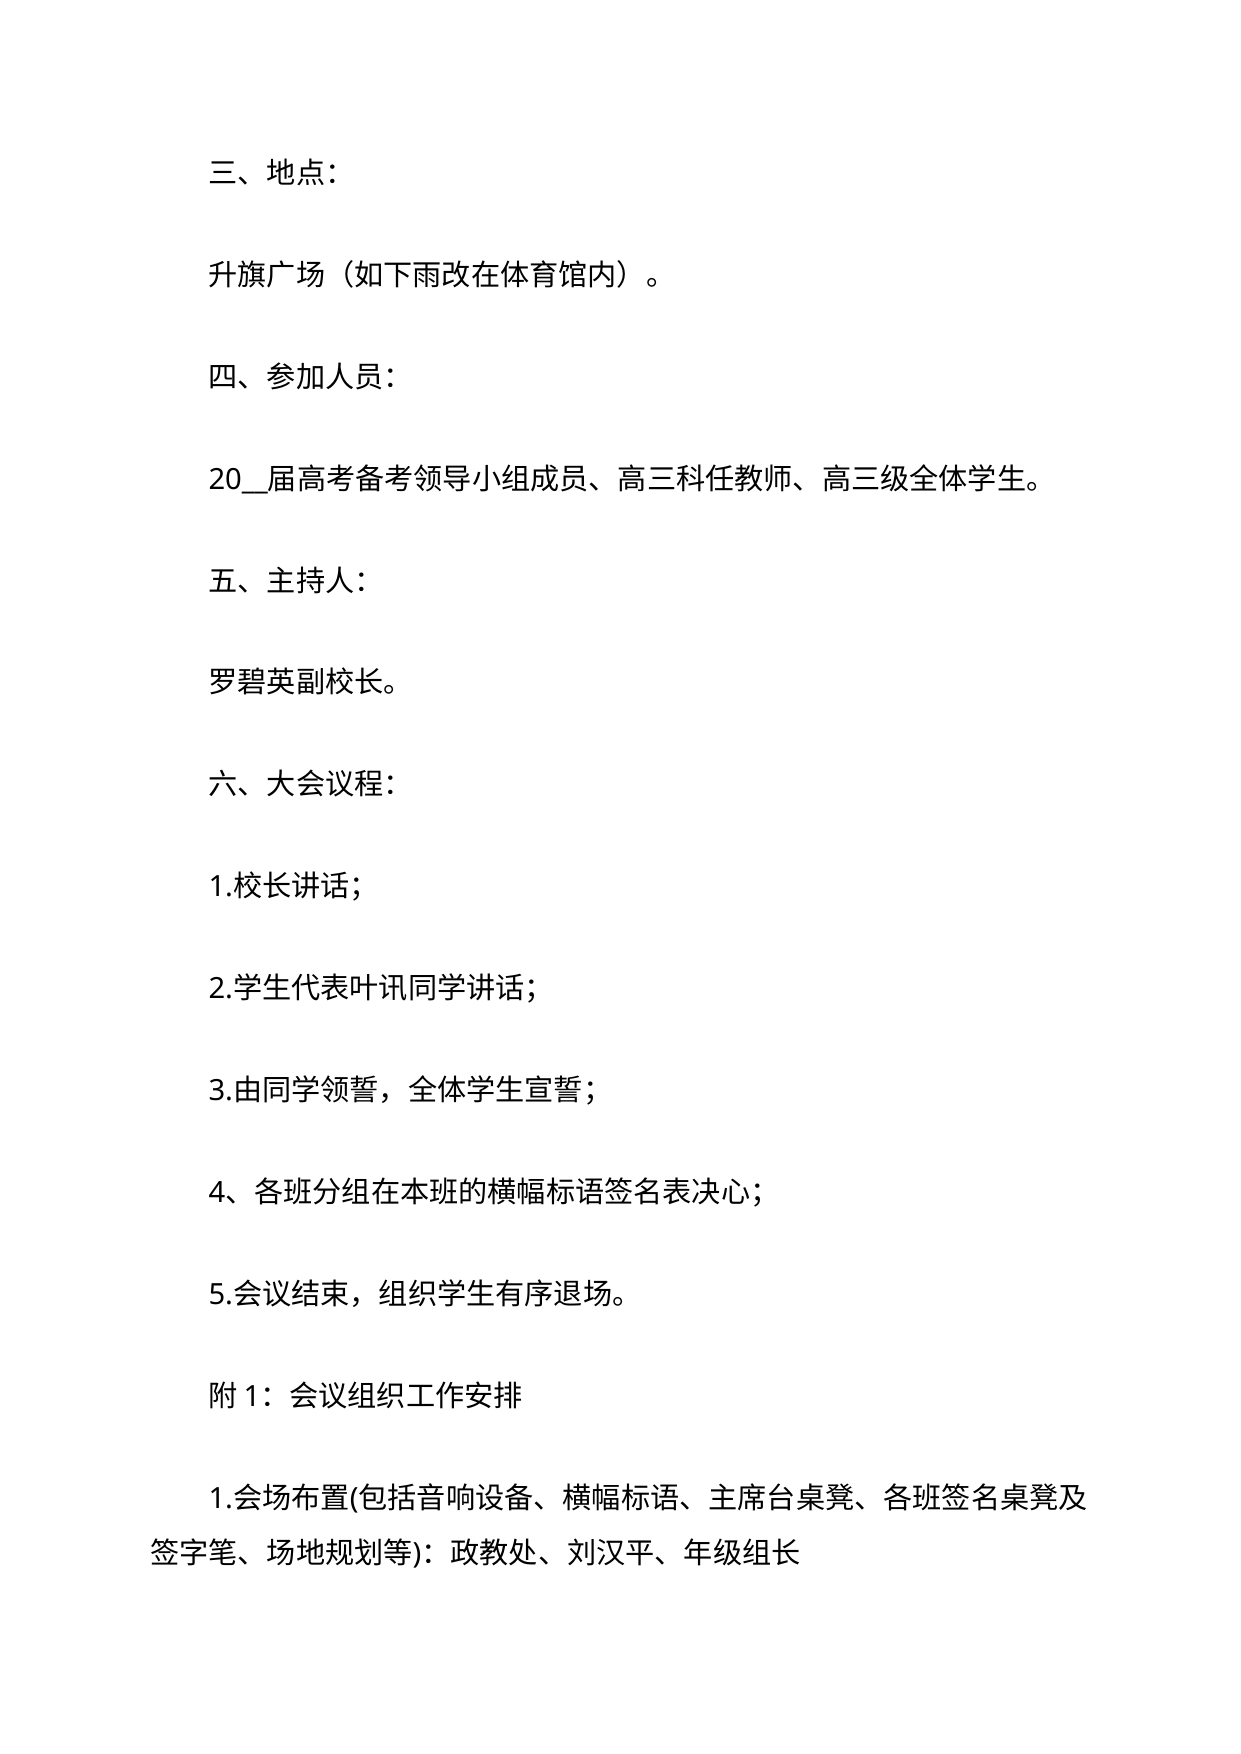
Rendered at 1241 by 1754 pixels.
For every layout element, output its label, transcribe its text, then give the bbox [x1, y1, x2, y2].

text 附1：会议组织工作安排 [150, 1372, 1090, 1415]
text 五、主持人： [150, 557, 1090, 599]
text 4、各班分组在本班的横幅标语签名表决心； [150, 1168, 1090, 1211]
text 罗碧英副校长。 [150, 659, 1090, 701]
text 2.学生代表叶讯同学讲话； [150, 964, 1090, 1007]
text 5.会议结束，组织学生有序退场。 [150, 1271, 1090, 1313]
text 20__届高考备考领导小组成员、高三科任教师、高三级全体学生。 [150, 455, 1090, 498]
text 四、参加人员： [150, 353, 1090, 396]
text 1.会场布置(包括音响设备、横幅标语、主席台桌凳、各班签名桌凳及签字笔、场地规划等)：政教处、刘汉平、年级组长 [150, 1474, 1090, 1572]
text 三、地点： [150, 150, 1090, 192]
text 1.校长讲话； [150, 863, 1090, 905]
text 3.由同学领誓，全体学生宣誓； [150, 1067, 1090, 1109]
text 六、大会议程： [150, 761, 1090, 803]
text 升旗广场（如下雨改在体育馆内）。 [150, 252, 1090, 294]
